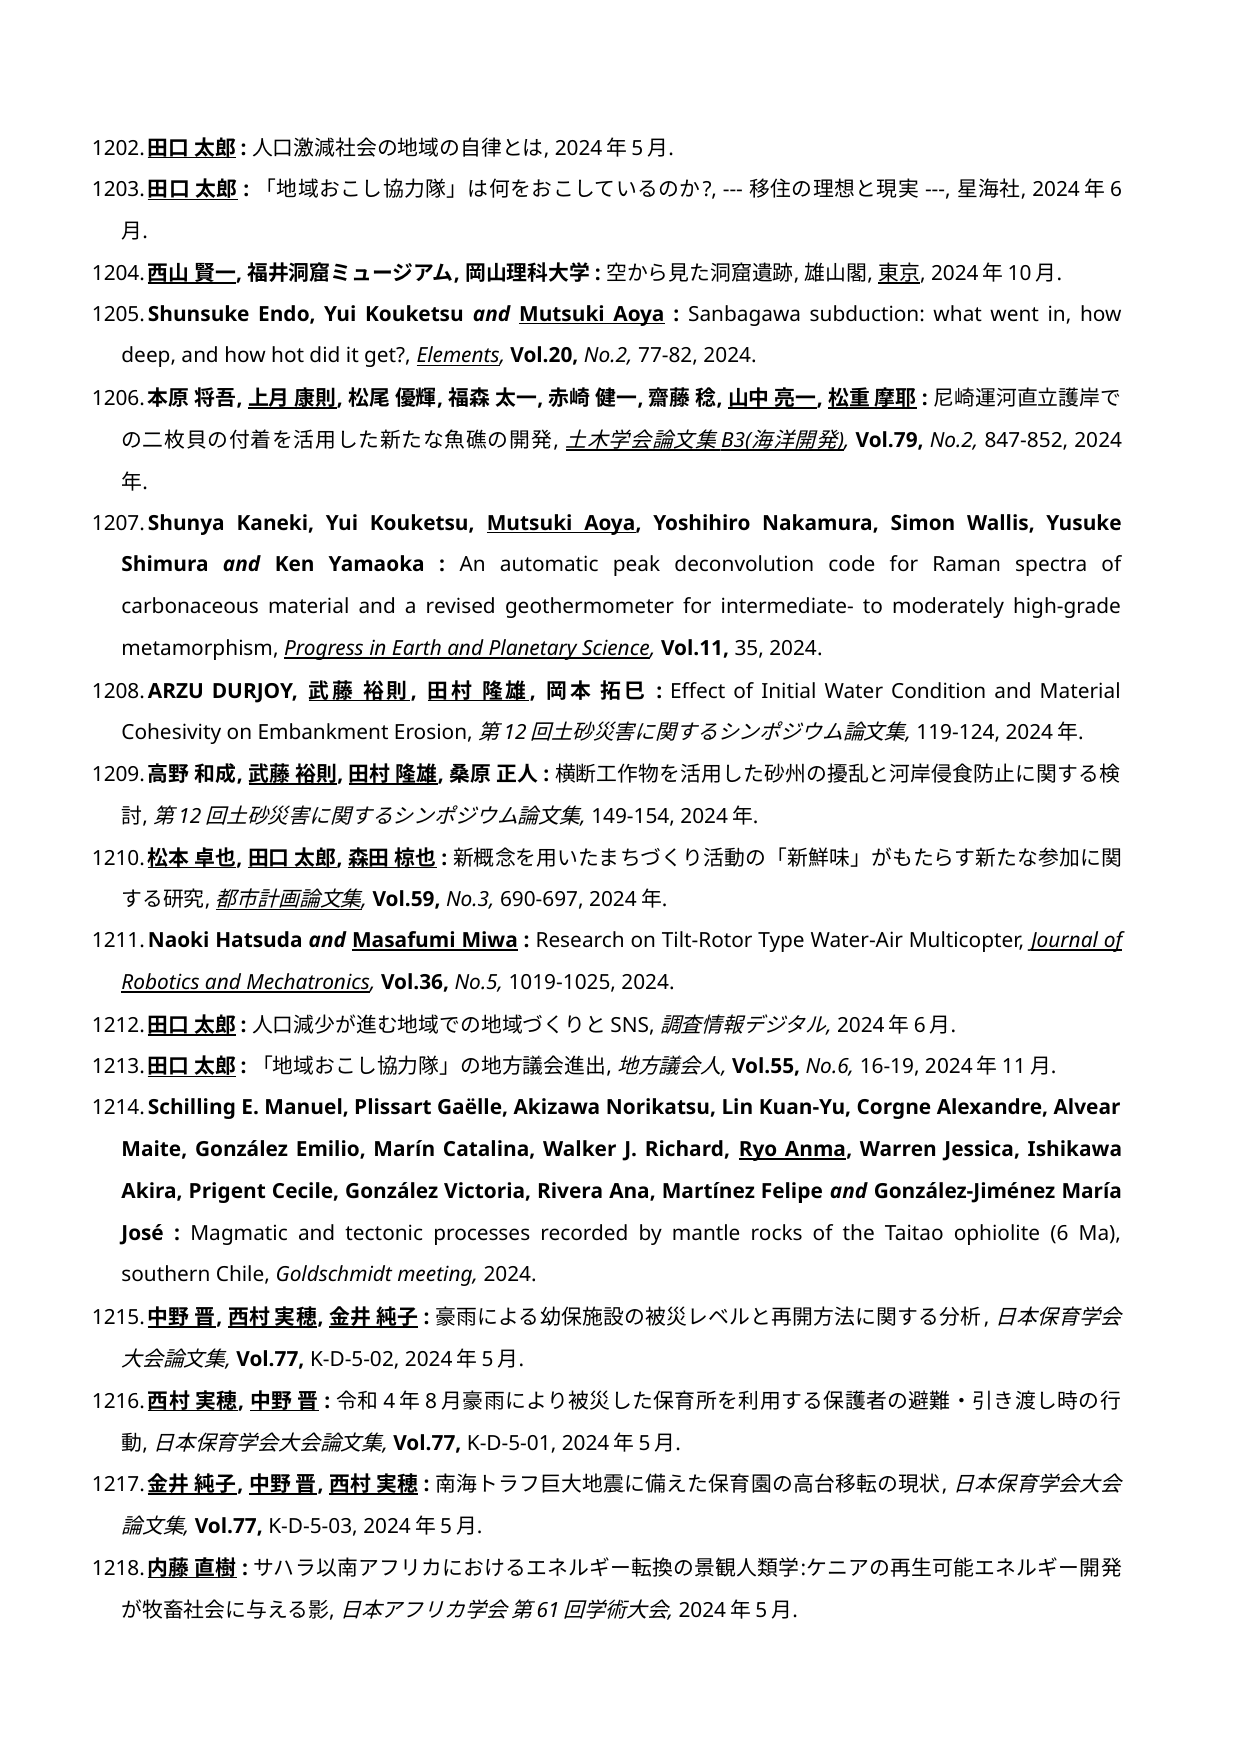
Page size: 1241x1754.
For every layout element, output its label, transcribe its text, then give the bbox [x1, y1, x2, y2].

list 本原 将吾, 上月 康則, 松尾 優輝, 福森 太一, 赤崎 健一, 齋藤 稔, 山中 亮一, 松重 摩耶 : 尼崎運河直立護岸での二枚貝の付着を活用した新たな魚礁の開発, 土木学会論文集B3(海洋開発), Vol.79, No.2, 847-852, 2024年. [92, 376, 1122, 501]
list 松本 卓也, 田口 太郎, 森田 椋也 : 新概念を用いたまちづくり活動の「新鮮味」がもたらす新たな参加に関する研究, 都市計画論文集, Vol.59, No.3, 690-697, 2024年. [92, 835, 1122, 919]
list 西村 実穂, 中野 晋 : 令和4年8月豪雨により被災した保育所を利用する保護者の避難・引き渡し時の行動, 日本保育学会大会論文集, Vol.77, K-D-5-01, 2024年5月. [92, 1378, 1122, 1462]
list 高野 和成, 武藤 裕則, 田村 隆雄, 桑原 正人 : 横断工作物を活用した砂州の擾乱と河岸侵食防止に関する検討, 第12回土砂災害に関するシンポジウム論文集, 149-154, 2024年. [92, 752, 1122, 835]
list Shunya Kaneki, Yui Kouketsu, Mutsuki Aoya, Yoshihiro Nakamura, Simon Wallis, Yusuke Shimura and Ken Yamaoka : An automatic peak deconvolution code for Raman spectra of carbonaceous material and a revised geothermometer for intermediate- to moderately high-grade metamorphism, Progress in Earth and Planetary Science, Vol.11, 35, 2024. [92, 501, 1122, 668]
list 田口 太郎 : 人口激減社会の地域の自律とは, 2024年5月. [92, 125, 1122, 167]
list Naoki Hatsuda and Masafumi Miwa : Research on Tilt-Rotor Type Water-Air Multicopter, Journal of Robotics and Mechatronics, Vol.36, No.5, 1019-1025, 2024. [92, 919, 1122, 1002]
list ARZU DURJOY, 武藤 裕則, 田村 隆雄, 岡本 拓巳 : Effect of Initial Water Condition and Material Cohesivity on Embankment Erosion, 第12回土砂災害に関するシンポジウム論文集, 119-124, 2024年. [92, 668, 1122, 752]
list 田口 太郎 : 「地域おこし協力隊」は何をおこしているのか?, --- 移住の理想と現実 ---, 星海社, 2024年6月. [92, 167, 1122, 250]
list 金井 純子, 中野 晋, 西村 実穂 : 南海トラフ巨大地震に備えた保育園の高台移転の現状, 日本保育学会大会論文集, Vol.77, K-D-5-03, 2024年5月. [92, 1462, 1122, 1545]
list 内藤 直樹 : サハラ以南アフリカにおけるエネルギー転換の景観人類学:ケニアの再生可能エネルギー開発が牧畜社会に与える影, 日本アフリカ学会 第61回学術大会, 2024年5月. [92, 1545, 1122, 1629]
list 中野 晋, 西村 実穂, 金井 純子 : 豪雨による幼保施設の被災レベルと再開方法に関する分析, 日本保育学会大会論文集, Vol.77, K-D-5-02, 2024年5月. [92, 1295, 1122, 1378]
list Shunsuke Endo, Yui Kouketsu and Mutsuki Aoya : Sanbagawa subduction: what went in, how deep, and how hot did it get?, Elements, Vol.20, No.2, 77-82, 2024. [92, 292, 1122, 376]
list Schilling E. Manuel, Plissart Gaëlle, Akizawa Norikatsu, Lin Kuan-Yu, Corgne Alexandre, Alvear Maite, González Emilio, Marín Catalina, Walker J. Richard, Ryo Anma, Warren Jessica, Ishikawa Akira, Prigent Cecile, González Victoria, Rivera Ana, Martínez Felipe and González-Jiménez María José : Magmatic and tectonic processes recorded by mantle rocks of the Taitao ophiolite (6 Ma), southern Chile, Goldschmidt meeting, 2024. [92, 1086, 1122, 1295]
list 田口 太郎 : 人口減少が進む地域での地域づくりとSNS, 調査情報デジタル, 2024年6月. [92, 1002, 1122, 1044]
list 西山 賢一, 福井洞窟ミュージアム, 岡山理科大学 : 空から見た洞窟遺跡, 雄山閣, 東京, 2024年10月. [92, 250, 1122, 292]
list 田口 太郎 : 「地域おこし協力隊」の地方議会進出, 地方議会人, Vol.55, No.6, 16-19, 2024年11月. [92, 1044, 1122, 1086]
